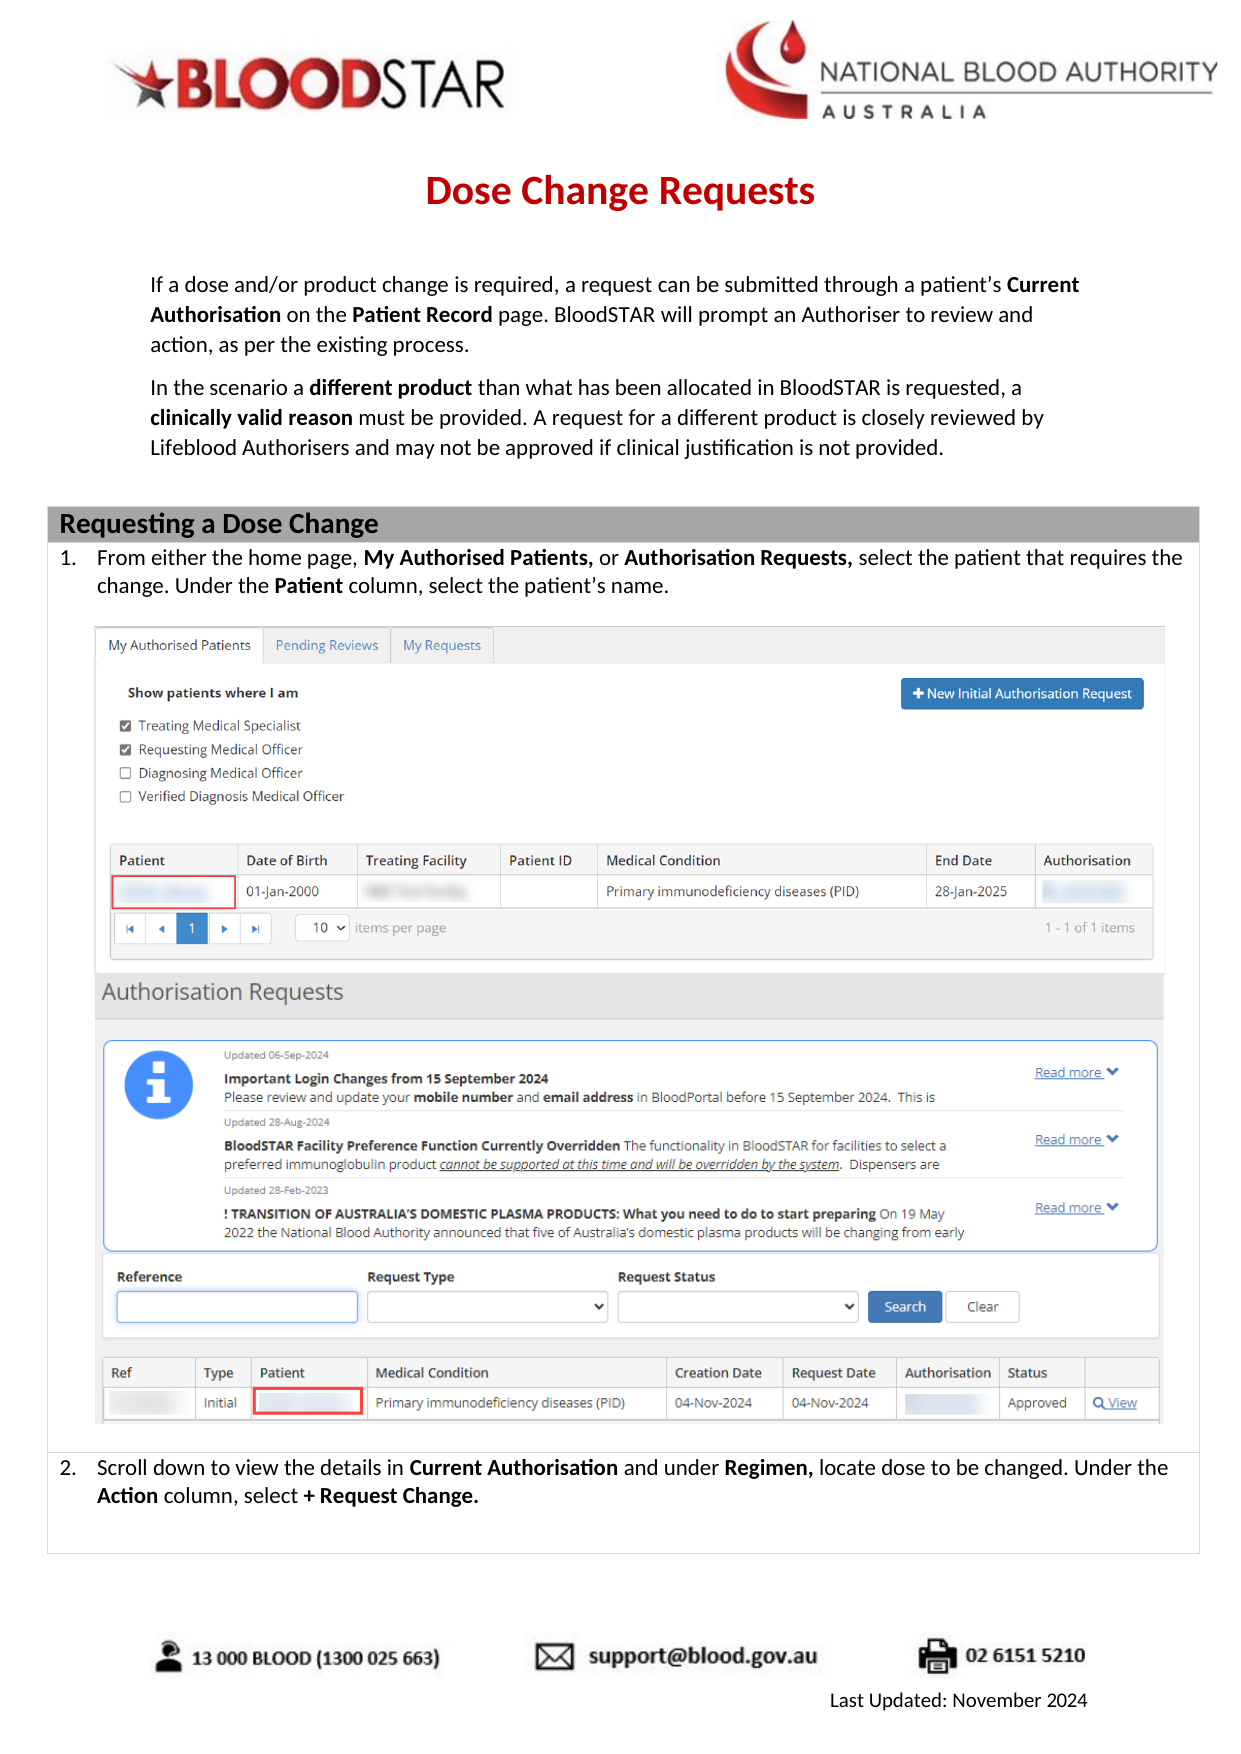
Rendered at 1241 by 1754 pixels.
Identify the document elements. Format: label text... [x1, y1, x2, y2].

text In the scenario a different product than what has been allocated in BloodSTAR is requested, a clinically valid reason must be provided. A request for a different product is closely reviewed by Lifeblood Authorisers and may not be approved if clinical justification is not provided. [150, 373, 1087, 461]
table_cell From either the home page, My Authorised Patients, or Authorisation Requests, select the patient that requires the change. Under the Patient column, select the patient’s name. [48, 543, 1199, 1452]
picture [150, 1632, 1088, 1680]
picture [93, 626, 1165, 1424]
table_header Requesting a Dose Change [48, 507, 1199, 542]
title Dose Change Requests [424, 164, 816, 215]
picture [106, 20, 1218, 119]
text If a dose and/or product change is required, a request can be submitted through a patient’s Current Authorisation on the Patient Record page. BloodSTAR will prompt an Authoriser to review and action, as per the existing process. [150, 270, 1087, 358]
